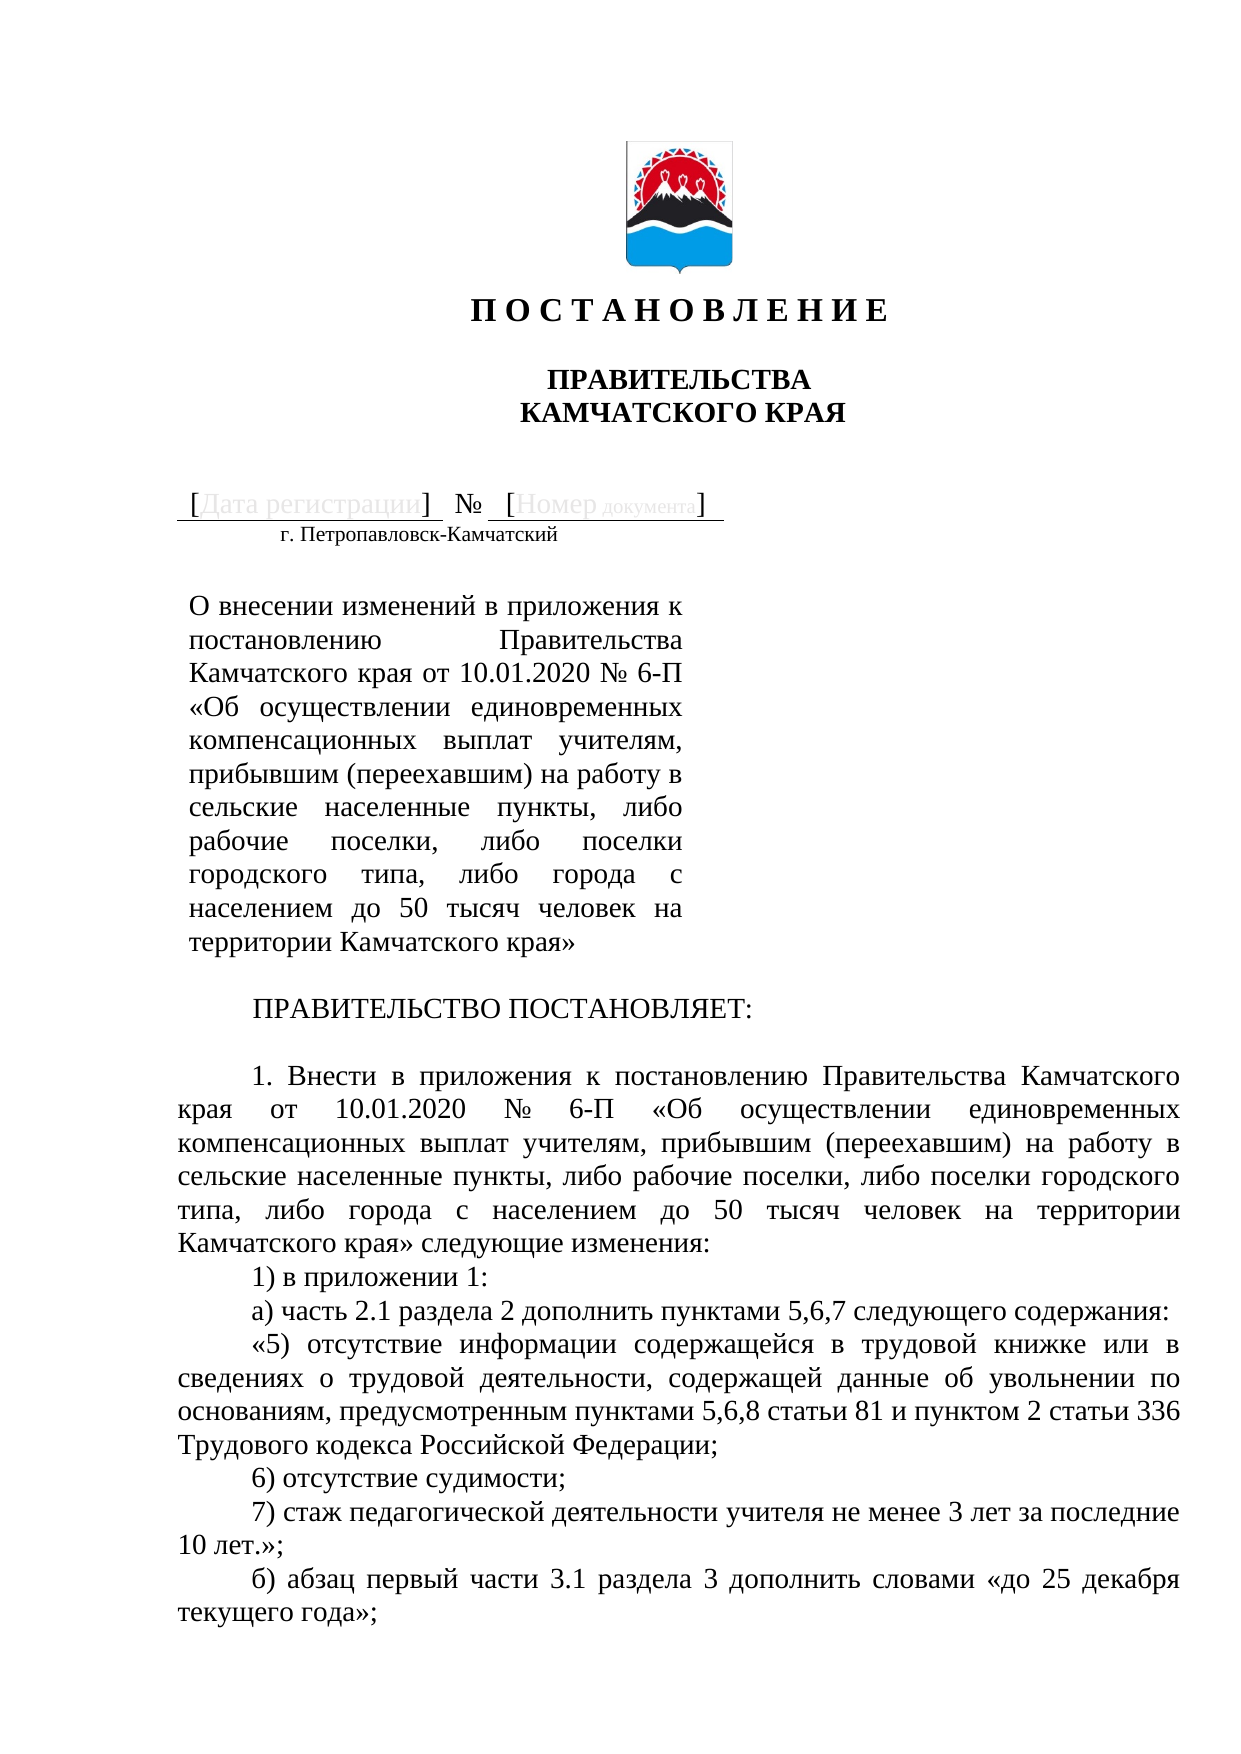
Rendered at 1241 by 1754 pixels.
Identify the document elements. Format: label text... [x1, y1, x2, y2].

table_header О внесении изменений в приложения к постановлению Правительства Камчатского края от 10.01.2020 № 6-П «Об осуществлении единовременных компенсационных выплат учителям, прибывшим (переехавшим) на работу в сельские населенные пункты, либо рабочие поселки, либо поселки городского типа, либо города с населением до 50 тысяч человек на территории Камчатского края» [177, 588, 694, 957]
table_header [Номер документа] [488, 487, 724, 520]
text «5) отсутствие информации содержащейся в трудовой книжке или в сведениях о трудовой деятельности, содержащей данные об увольнении по основаниям, предусмотренным пунктами 5,6,8 статьи 81 и пунктом 2 статьи 336 Трудового кодекса Российской Федерации; [177, 1326, 1181, 1460]
title П О С Т А Н О В Л Е Н И Е [177, 290, 1181, 328]
text б) абзац первый части 3.1 раздела 3 дополнить словами «до 25 декабря текущего года»; [177, 1561, 1181, 1628]
table_header [Дата регистрации] [177, 487, 443, 520]
table_header № [443, 487, 487, 520]
text г. Петропавловск-Камчатский [177, 521, 1181, 564]
title КАМЧАТСКОГО КРАЯ [177, 396, 1181, 429]
text 1. Внести в приложения к постановлению Правительства Камчатского края от 10.01.2020 № 6-П «Об осуществлении единовременных компенсационных выплат учителям, прибывшим (переехавшим) на работу в сельские населенные пункты, либо рабочие поселки, либо поселки городского типа, либо города с населением до 50 тысяч человек на территории Камчатского края» следующие изменения: [177, 1058, 1181, 1259]
text а) часть 2.1 раздела 2 дополнить пунктами 5,6,7 следующего содержания: [177, 1293, 1181, 1326]
picture [626, 141, 733, 246]
picture [626, 259, 733, 274]
text 1) в приложении 1: [177, 1259, 1181, 1293]
text 6) отсутствие судимости; [177, 1460, 1181, 1494]
text ПРАВИТЕЛЬСТВО ПОСТАНОВЛЯЕТ: [177, 991, 1181, 1024]
title ПРАВИТЕЛЬСТВА [177, 362, 1181, 396]
text 7) стаж педагогической деятельности учителя не менее 3 лет за последние 10 лет.»; [177, 1494, 1181, 1561]
